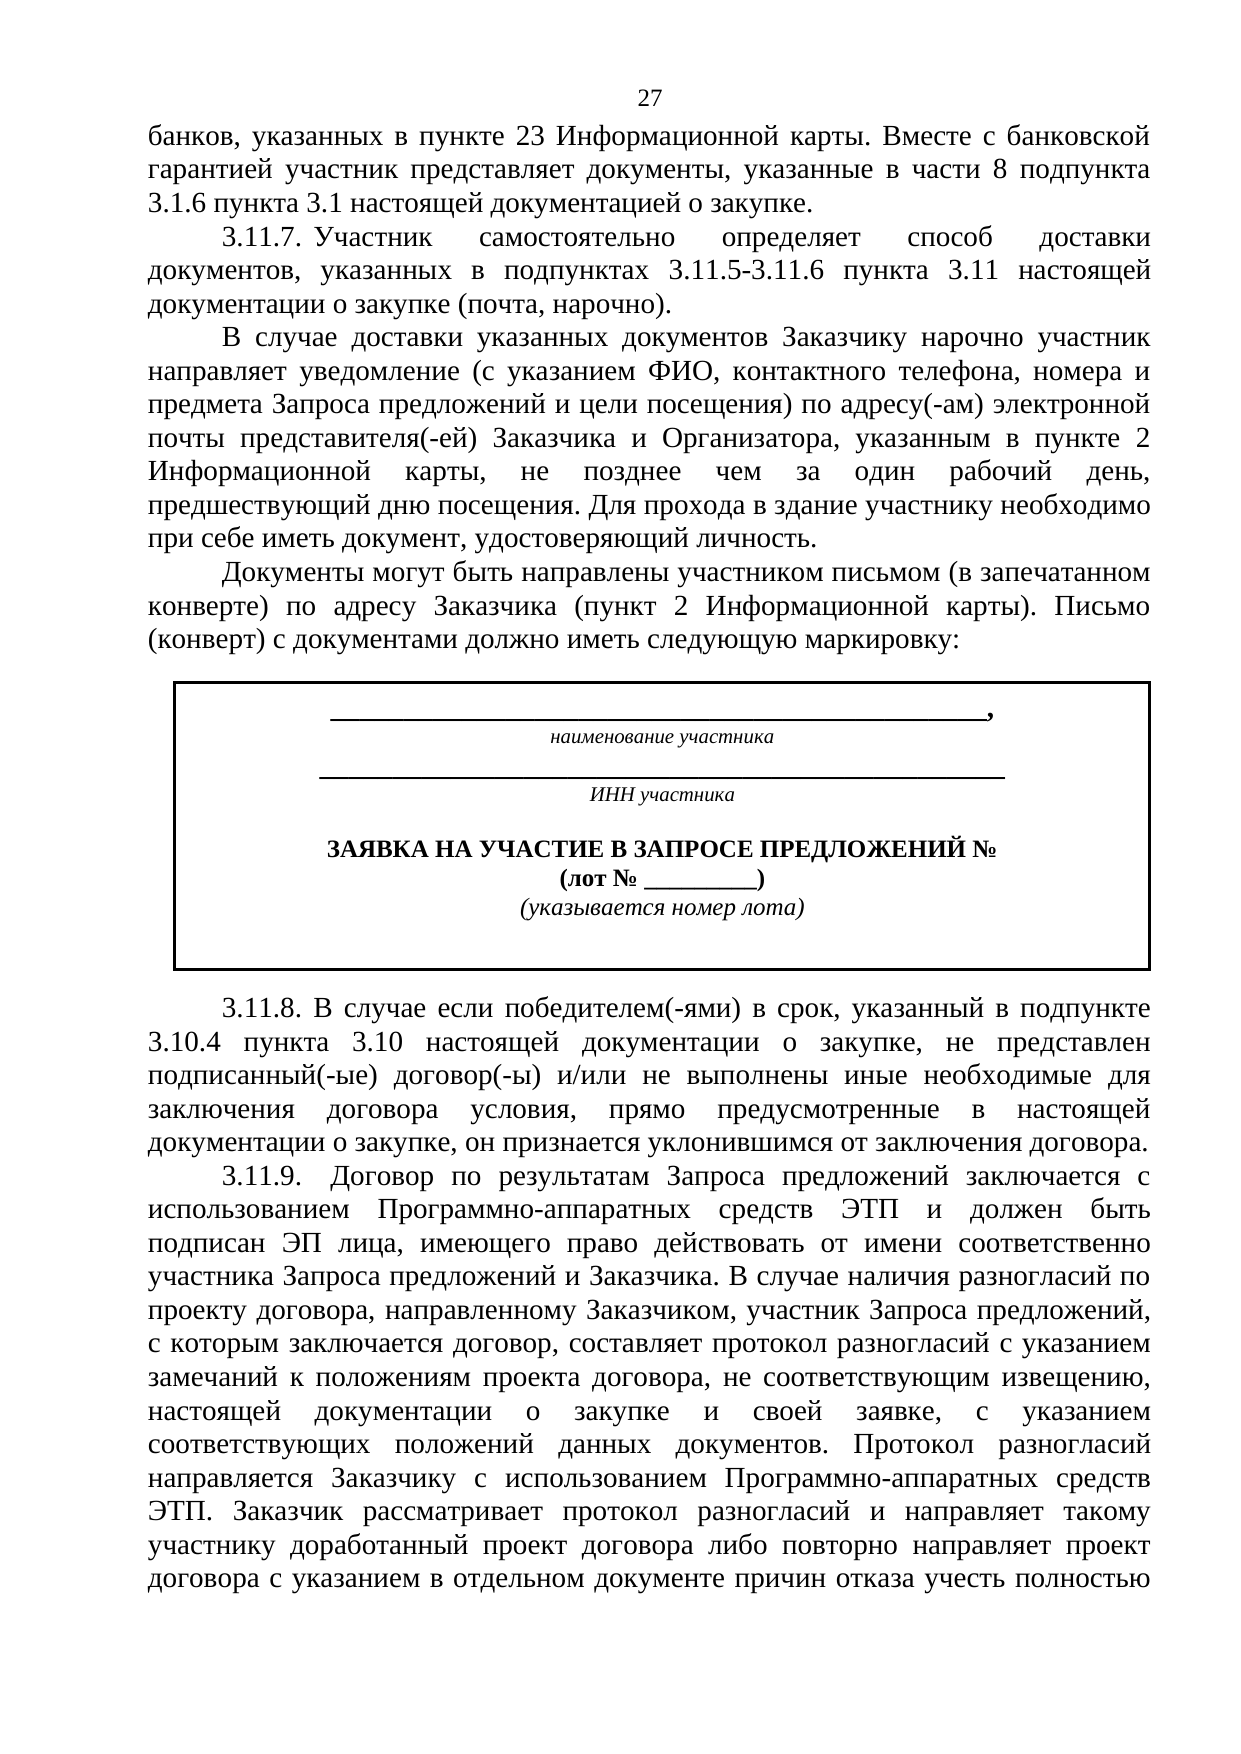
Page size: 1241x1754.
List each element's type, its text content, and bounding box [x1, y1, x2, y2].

list Участник самостоятельно определяет способ доставки документов, указанных в подпунктах 3.11.5-3.11.6 пункта 3.11 настоящей документации о закупке (почта, нарочно). [148, 219, 1152, 319]
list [148, 1158, 1152, 1594]
list В случае если победителем(-ями) в срок, указанный в подпункте 3.10.4 пункта 3.10 настоящей документации о закупке, не представлен подписанный(-ые) договор(-ы) и/или не выполнены иные необходимые для заключения договора условия, прямо предусмотренные в настоящей документации о закупке, он признается уклонившимся от заключения договора. [148, 688, 1152, 1158]
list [148, 118, 1152, 219]
text В случае доставки указанных документов Заказчику нарочно участник направляет уведомление (с указанием ФИО, контактного телефона, номера и предмета Запроса предложений и цели посещения) по адресу(-ам) электронной почты представителя(-ей) Заказчика и Организатора, указанным в пункте 2 Информационной карты, не позднее чем за один рабочий день, предшествующий дню посещения. Для прохода в здание участнику необходимо при себе иметь документ, удостоверяющий личность. [148, 319, 1152, 554]
text Документы могут быть направлены участником письмом (в запечатанном конверте) по адресу Заказчика (пункт 2 Информационной карты). Письмо (конверт) с документами должно иметь следующую маркировку: [148, 554, 1152, 655]
